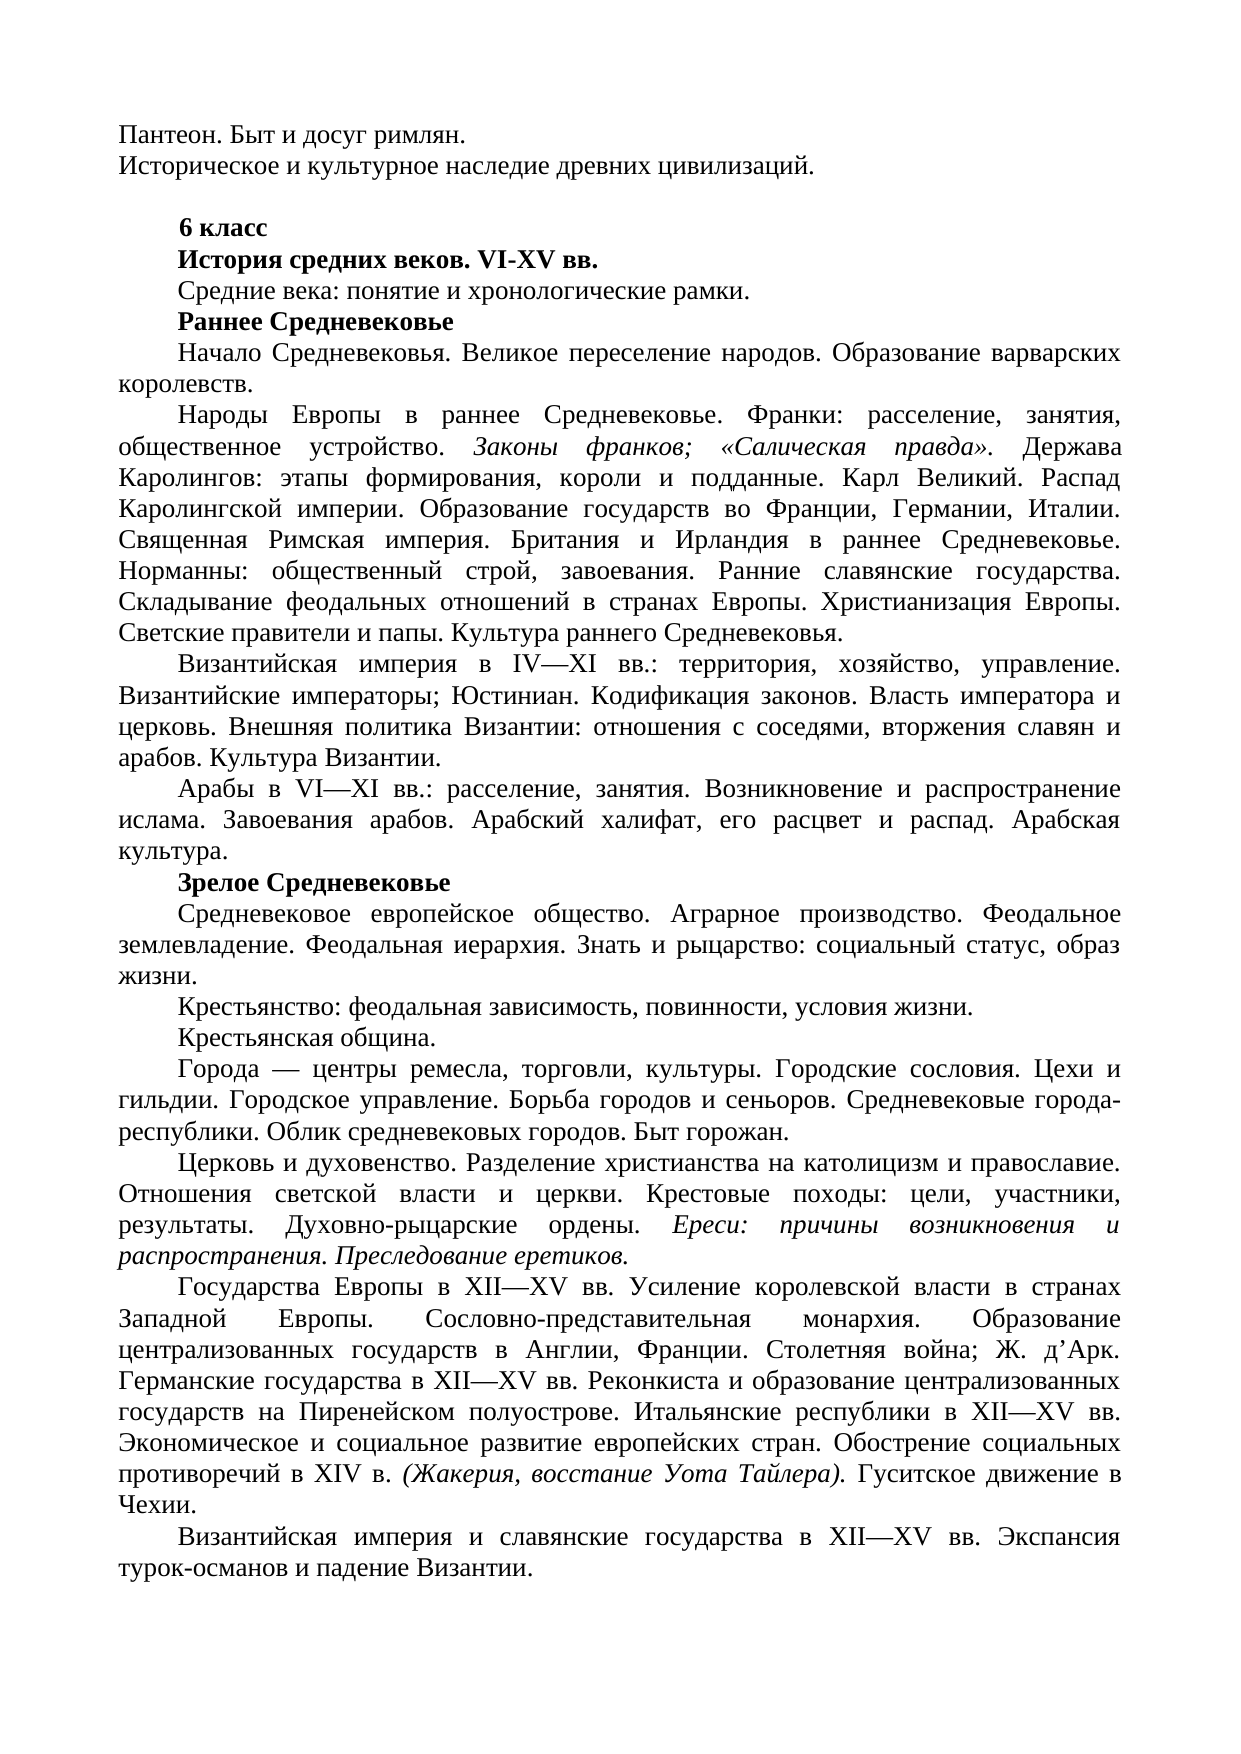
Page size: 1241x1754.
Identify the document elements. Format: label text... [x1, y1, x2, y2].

text История средних веков. VI-XV вв. [118, 243, 1122, 274]
text Зрелое Средневековье [118, 866, 1122, 897]
text Народы Европы в раннее Средневековье. Франки: расселение, занятия, общественное устройство. Законы франков; «Салическая правда». Держава Каролингов: этапы формирования, короли и подданные. Карл Великий. Распад Каролингской империи. Образование государств во Франции, Германии, Италии. Священная Римская империя. Британия и Ирландия в раннее Средневековье. Норманны: общественный строй, завоевания. Ранние славянские государства. Складывание феодальных отношений в странах Европы. Христианизация Европы. Светские правители и папы. Культура раннего Средневековья. [118, 398, 1122, 648]
text Арабы в VI—ХI вв.: расселение, занятия. Возникновение и распространение ислама. Завоевания арабов. Арабский халифат, его расцвет и распад. Арабская культура. [118, 772, 1122, 866]
text Государства Европы в XII—ХV вв. Усиление королевской власти в странах Западной Европы. Сословно-представительная монархия. Образование централизованных государств в Англии, Франции. Столетняя война; Ж. д’Арк. Германские государства в XII—XV вв. Реконкиста и образование централизованных государств на Пиренейском полуострове. Итальянские республики в XII—XV вв. Экономическое и социальное развитие европейских стран. Обострение социальных противоречий в XIV в. (Жакерия, восстание Уота Тайлера). Гуситское движение в Чехии. [118, 1271, 1122, 1520]
text Пантеон. Быт и досуг римлян. [59, 118, 1122, 149]
text Крестьянская община. [118, 1021, 1122, 1052]
text Церковь и духовенство. Разделение христианства на католицизм и православие. Отношения светской власти и церкви. Крестовые походы: цели, участники, результаты. Духовно-рыцарские ордены. Ереси: причины возникновения и распространения. Преследование еретиков. [118, 1146, 1122, 1271]
text Византийская империя и славянские государства в XII—XV вв. Экспансия турок-османов и падение Византии. [118, 1520, 1122, 1582]
text Крестьянство: феодальная зависимость, повинности, условия жизни. [118, 990, 1122, 1021]
text Начало Средневековья. Великое переселение народов. Образование варварских королевств. [118, 336, 1122, 398]
text Средние века: понятие и хронологические рамки. [118, 274, 1122, 305]
text Историческое и культурное наследие древних цивилизаций. [59, 149, 1122, 180]
text Средневековое европейское общество. Аграрное производство. Феодальное землевладение. Феодальная иерархия. Знать и рыцарство: социальный статус, образ жизни. [118, 897, 1122, 990]
text Византийская империя в IV—XI вв.: территория, хозяйство, управление. Византийские императоры; Юстиниан. Кодификация законов. Власть императора и церковь. Внешняя политика Византии: отношения с соседями, вторжения славян и арабов. Культура Византии. [118, 648, 1122, 772]
text Раннее Средневековье [118, 305, 1122, 336]
text 6 класс [59, 212, 1122, 243]
text Города — центры ремесла, торговли, культуры. Городские сословия. Цехи и гильдии. Городское управление. Борьба городов и сеньоров. Средневековые города-республики. Облик средневековых городов. Быт горожан. [118, 1052, 1122, 1146]
